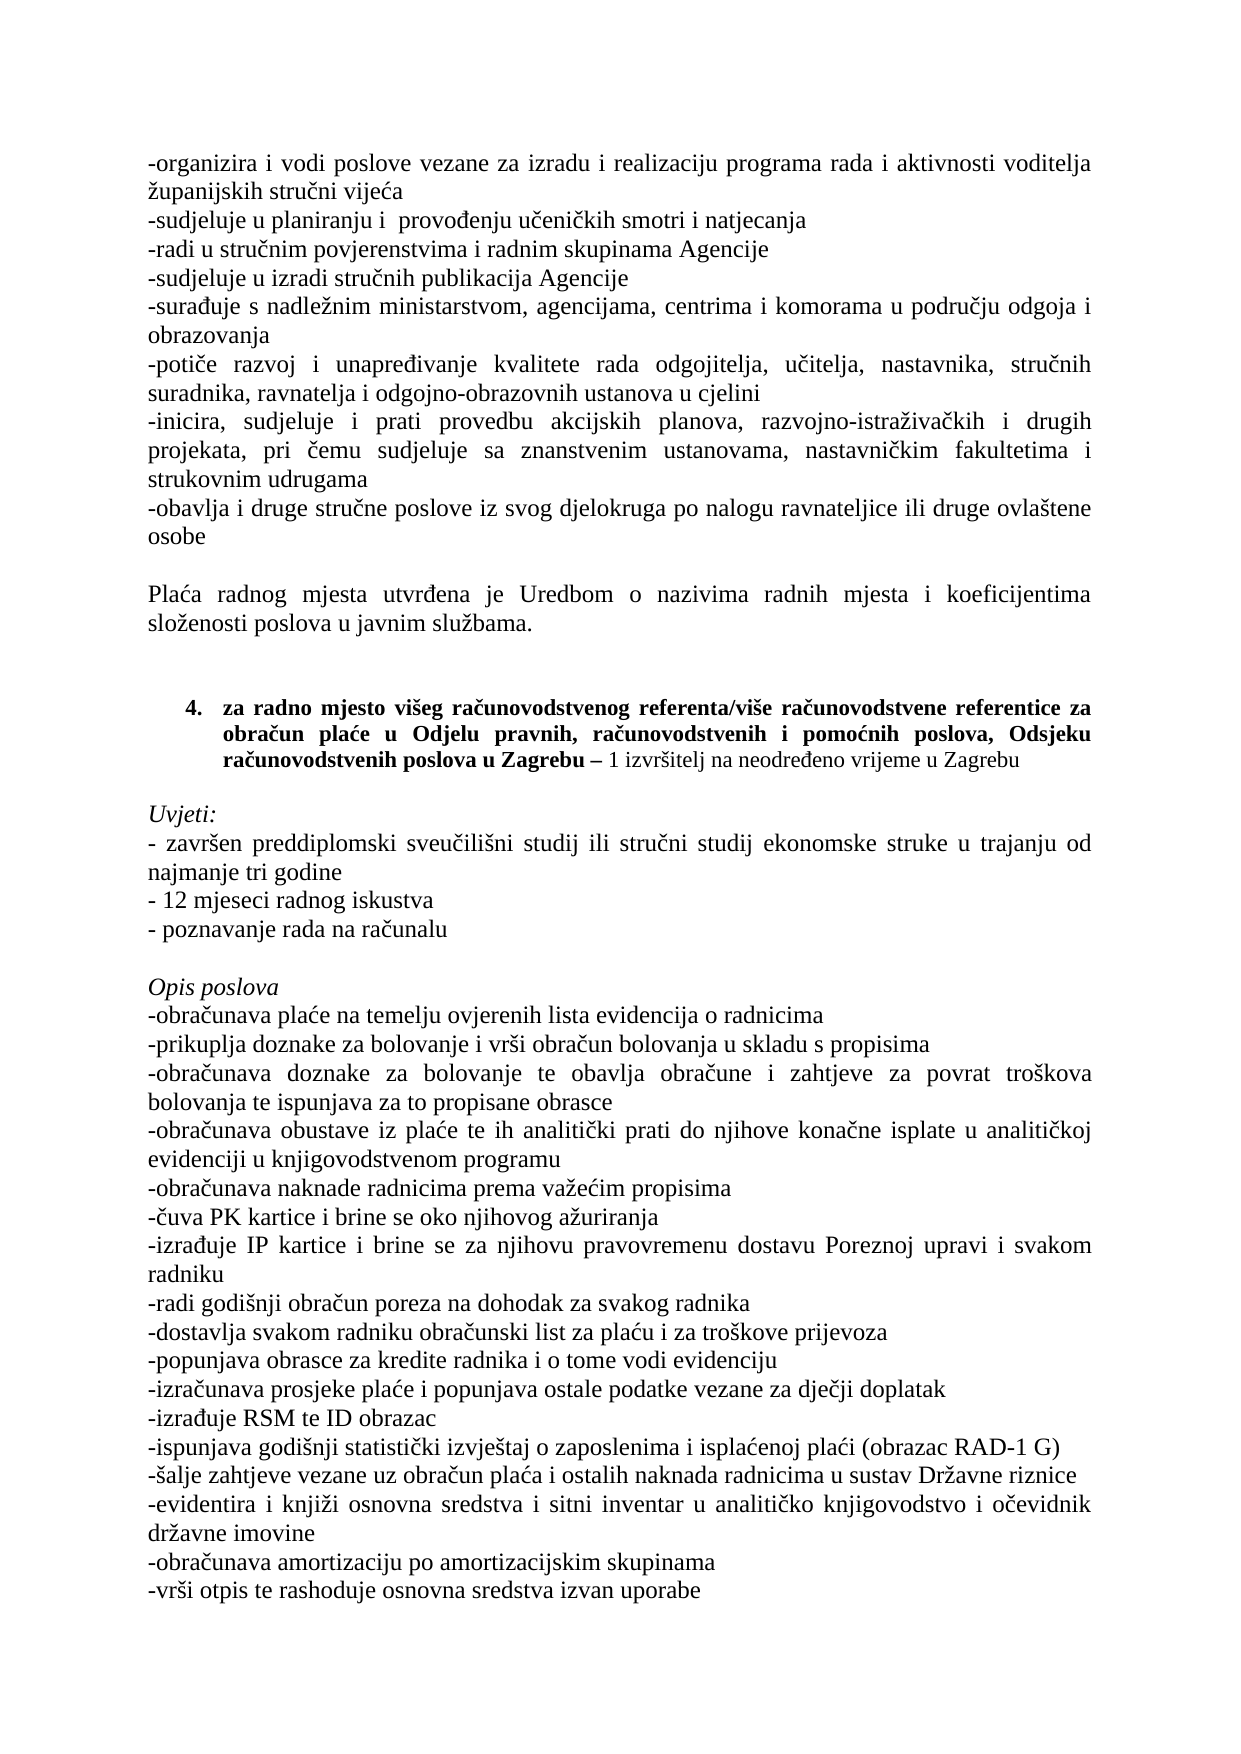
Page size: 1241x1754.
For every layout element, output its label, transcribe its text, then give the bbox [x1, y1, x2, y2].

text -sudjeluje u planiranju i provođenju učeničkih smotri i natjecanja [148, 205, 1093, 234]
text -organizira i vodi poslove vezane za izradu i realizaciju programa rada i aktivnosti voditelja županijskih stručni vijeća [148, 148, 1093, 205]
text -radi u stručnim povjerenstvima i radnim skupinama Agencije [148, 234, 1093, 263]
text -dostavlja svakom radniku obračunski list za plaću i za troškove prijevoza [148, 1317, 1093, 1346]
text - poznavanje rada na računalu [148, 914, 1093, 943]
text -obračunava amortizaciju po amortizacijskim skupinama [148, 1547, 1093, 1576]
text -obračunava doznake za bolovanje te obavlja obračune i zahtjeve za povrat troškova bolovanja te ispunjava za to propisane obrasce [148, 1058, 1093, 1116]
text -ispunjava godišnji statistički izvještaj o zaposlenima i isplaćenoj plaći (obrazac RAD-1 G) [148, 1432, 1093, 1461]
text Plaća radnog mjesta utvrđena je Uredbom o nazivima radnih mjesta i koeficijentima složenosti poslova u javnim službama. [148, 579, 1093, 636]
text -surađuje s nadležnim ministarstvom, agencijama, centrima i komorama u području odgoja i obrazovanja [148, 291, 1093, 349]
text -obračunava obustave iz plaće te ih analitički prati do njihove konačne isplate u analitičkoj evidenciji u knjigovodstvenom programu [148, 1116, 1093, 1173]
list za radno mjesto višeg računovodstvenog referenta/više računovodstvene referentice za obračun plaće u Odjelu pravnih, računovodstvenih i pomoćnih poslova, Odsjeku računovodstvenih poslova u Zagrebu – 1 izvršitelj na neodređeno vrijeme u Zagrebu [185, 694, 1093, 773]
text -popunjava obrasce za kredite radnika i o tome vodi evidenciju [148, 1346, 1093, 1374]
text -obavlja i druge stručne poslove iz svog djelokruga po nalogu ravnateljice ili druge ovlaštene osobe [148, 493, 1093, 550]
text -radi godišnji obračun poreza na dohodak za svakog radnika [148, 1288, 1093, 1317]
text -sudjeluje u izradi stručnih publikacija Agencije [148, 263, 1093, 291]
text Opis poslova [148, 972, 1093, 1001]
text -šalje zahtjeve vezane uz obračun plaća i ostalih naknada radnicima u sustav Državne riznice [148, 1461, 1093, 1489]
text -inicira, sudjeluje i prati provedbu akcijskih planova, razvojno-istraživačkih i drugih projekata, pri čemu sudjeluje sa znanstvenim ustanovama, nastavničkim fakultetima i strukovnim udrugama [148, 406, 1093, 493]
text -izračunava prosjeke plaće i popunjava ostale podatke vezane za dječji doplatak [148, 1374, 1093, 1403]
text -potiče razvoj i unapređivanje kvalitete rada odgojitelja, učitelja, nastavnika, stručnih suradnika, ravnatelja i odgojno-obrazovnih ustanova u cjelini [148, 349, 1093, 406]
text -evidentira i knjiži osnovna sredstva i sitni inventar u analitičko knjigovodstvo i očevidnik državne imovine [148, 1489, 1093, 1547]
text -izrađuje IP kartice i brine se za njihovu pravovremenu dostavu Poreznoj upravi i svakom radniku [148, 1231, 1093, 1288]
text -vrši otpis te rashoduje osnovna sredstva izvan uporabe [148, 1576, 1093, 1604]
text -čuva PK kartice i brine se oko njihovog ažuriranja [148, 1202, 1093, 1231]
text - završen preddiplomski sveučilišni studij ili stručni studij ekonomske struke u trajanju od najmanje tri godine [148, 828, 1093, 886]
text - 12 mjeseci radnog iskustva [148, 886, 1093, 914]
text -obračunava plaće na temelju ovjerenih lista evidencija o radnicima [148, 1001, 1093, 1029]
text -obračunava naknade radnicima prema važećim propisima [148, 1173, 1093, 1202]
text -prikuplja doznake za bolovanje i vrši obračun bolovanja u skladu s propisima [148, 1029, 1093, 1058]
text Uvjeti: [148, 799, 1093, 828]
text -izrađuje RSM te ID obrazac [148, 1403, 1093, 1432]
